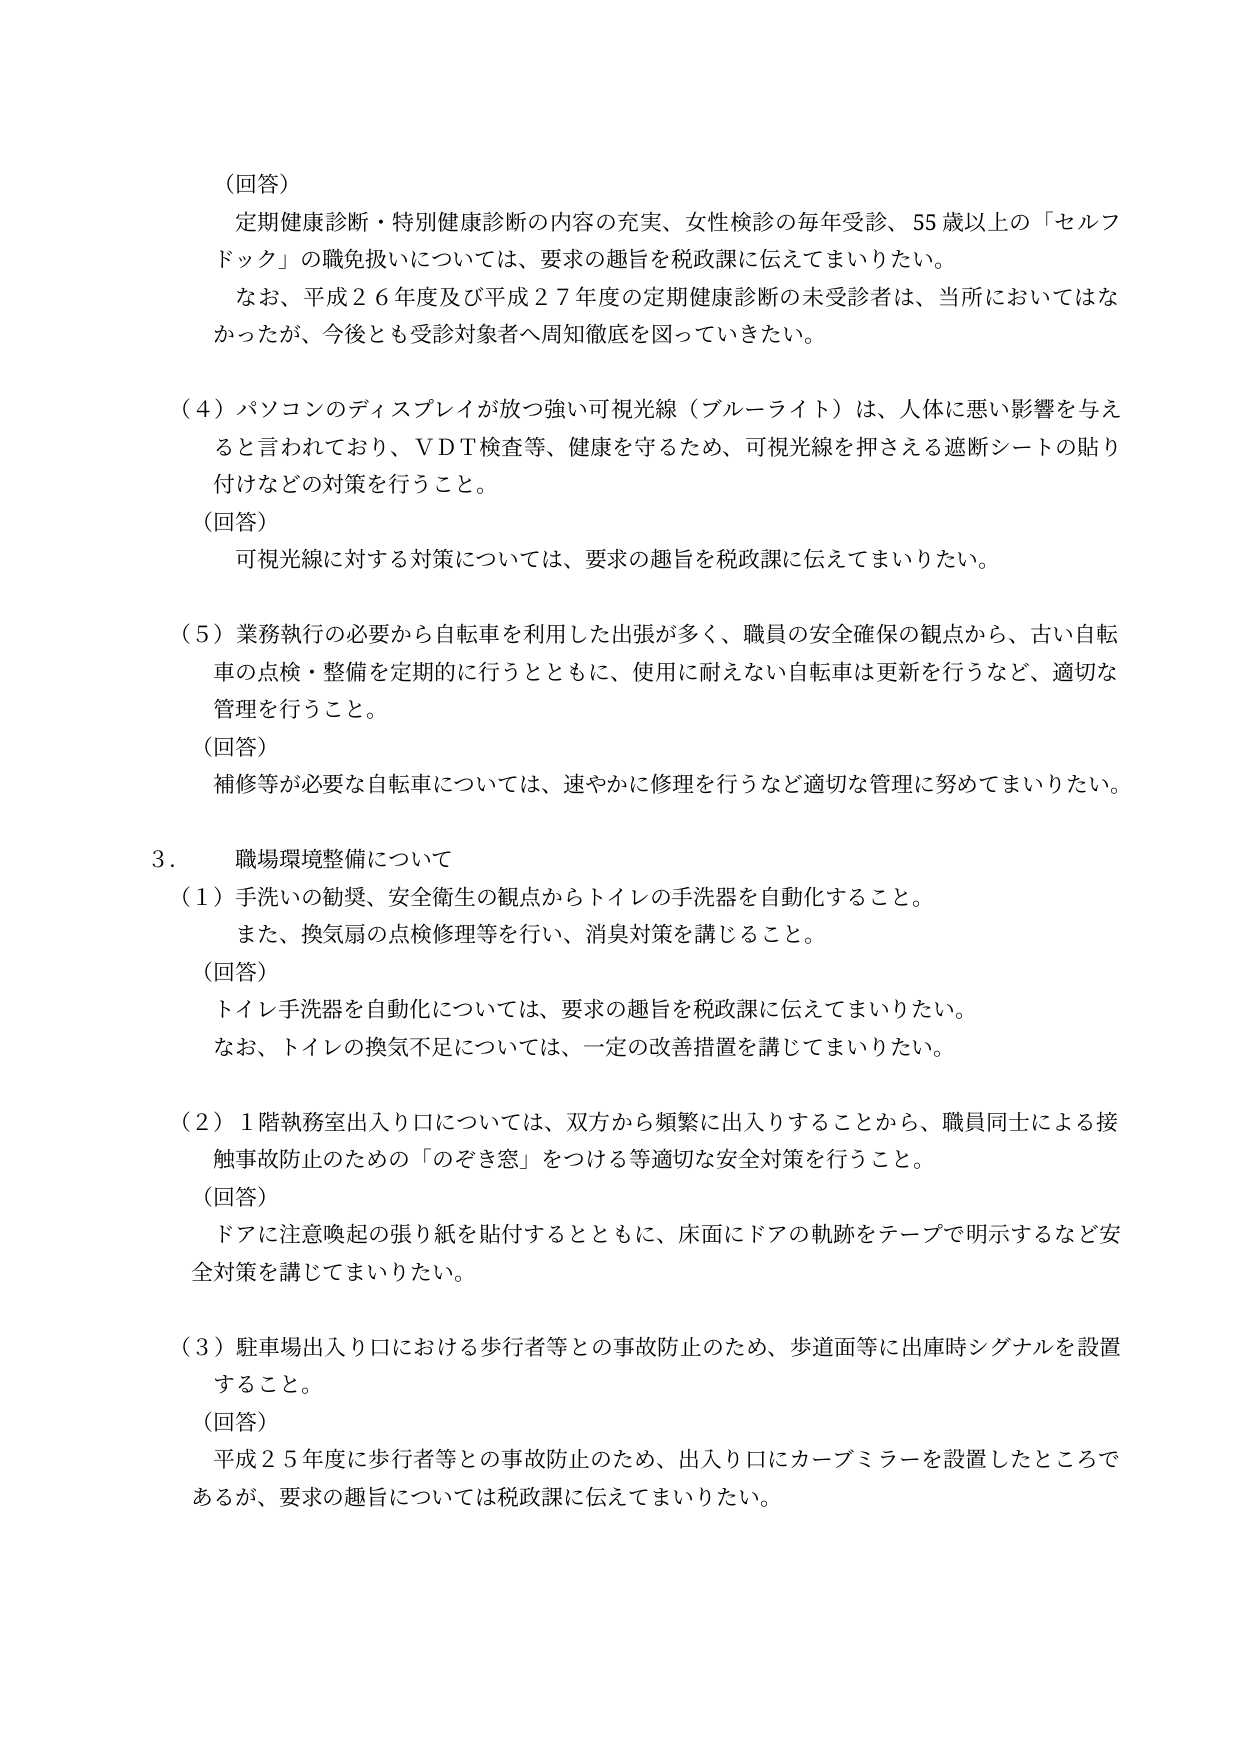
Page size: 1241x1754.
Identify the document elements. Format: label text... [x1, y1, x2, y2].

text トイレ手洗器を自動化については、要求の趣旨を税政課に伝えてまいりたい。 [191, 989, 1122, 1027]
text 可視光線に対する対策については、要求の趣旨を税政課に伝えてまいりたい。 [213, 539, 1122, 577]
text （回答） [148, 1177, 1122, 1214]
text なお、平成２６年度及び平成２７年度の定期健康診断の未受診者は、当所においてはなかったが、今後とも受診対象者へ周知徹底を図っていきたい。 [213, 277, 1122, 352]
text （１）手洗いの勧奨、安全衛生の観点からトイレの手洗器を自動化すること。 [148, 877, 1122, 914]
text （回答） [148, 952, 1122, 989]
text なお、トイレの換気不足については、一定の改善措置を講じてまいりたい。 [191, 1027, 1122, 1064]
text （回答） [148, 727, 1122, 764]
text 平成２５年度に歩行者等との事故防止のため、出入り口にカーブミラーを設置したところであるが、要求の趣旨については税政課に伝えてまいりたい。 [191, 1439, 1122, 1514]
list 職場環境整備について [148, 839, 1122, 877]
text （４）パソコンのディスプレイが放つ強い可視光線（ブルーライト）は、人体に悪い影響を与えると言われており、ＶＤＴ検査等、健康を守るため、可視光線を押さえる遮断シートの貼り付けなどの対策を行うこと。 [169, 389, 1122, 502]
text 補修等が必要な自転車については、速やかに修理を行うなど適切な管理に努めてまいりたい。 [148, 764, 1122, 802]
text 定期健康診断・特別健康診断の内容の充実、女性検診の毎年受診、55歳以上の「セルフドック」の職免扱いについては、要求の趣旨を税政課に伝えてまいりたい。 [213, 202, 1122, 277]
text （回答） [148, 1402, 1122, 1439]
text （回答） [148, 502, 1122, 539]
text （５）業務執行の必要から自転車を利用した出張が多く、職員の安全確保の観点から、古い自転車の点検・整備を定期的に行うとともに、使用に耐えない自転車は更新を行うなど、適切な管理を行うこと。 [169, 614, 1122, 727]
text ドアに注意喚起の張り紙を貼付するとともに、床面にドアの軌跡をテープで明示するなど安全対策を講じてまいりたい。 [191, 1214, 1122, 1289]
text （２）１階執務室出入り口については、双方から頻繁に出入りすることから、職員同士による接触事故防止のための「のぞき窓」をつける等適切な安全対策を行うこと。 [169, 1102, 1122, 1177]
text （３）駐車場出入り口における歩行者等との事故防止のため、歩道面等に出庫時シグナルを設置すること。 [169, 1327, 1122, 1402]
text また、換気扇の点検修理等を行い、消臭対策を講じること。 [148, 914, 1122, 952]
text （回答） [148, 164, 1122, 202]
